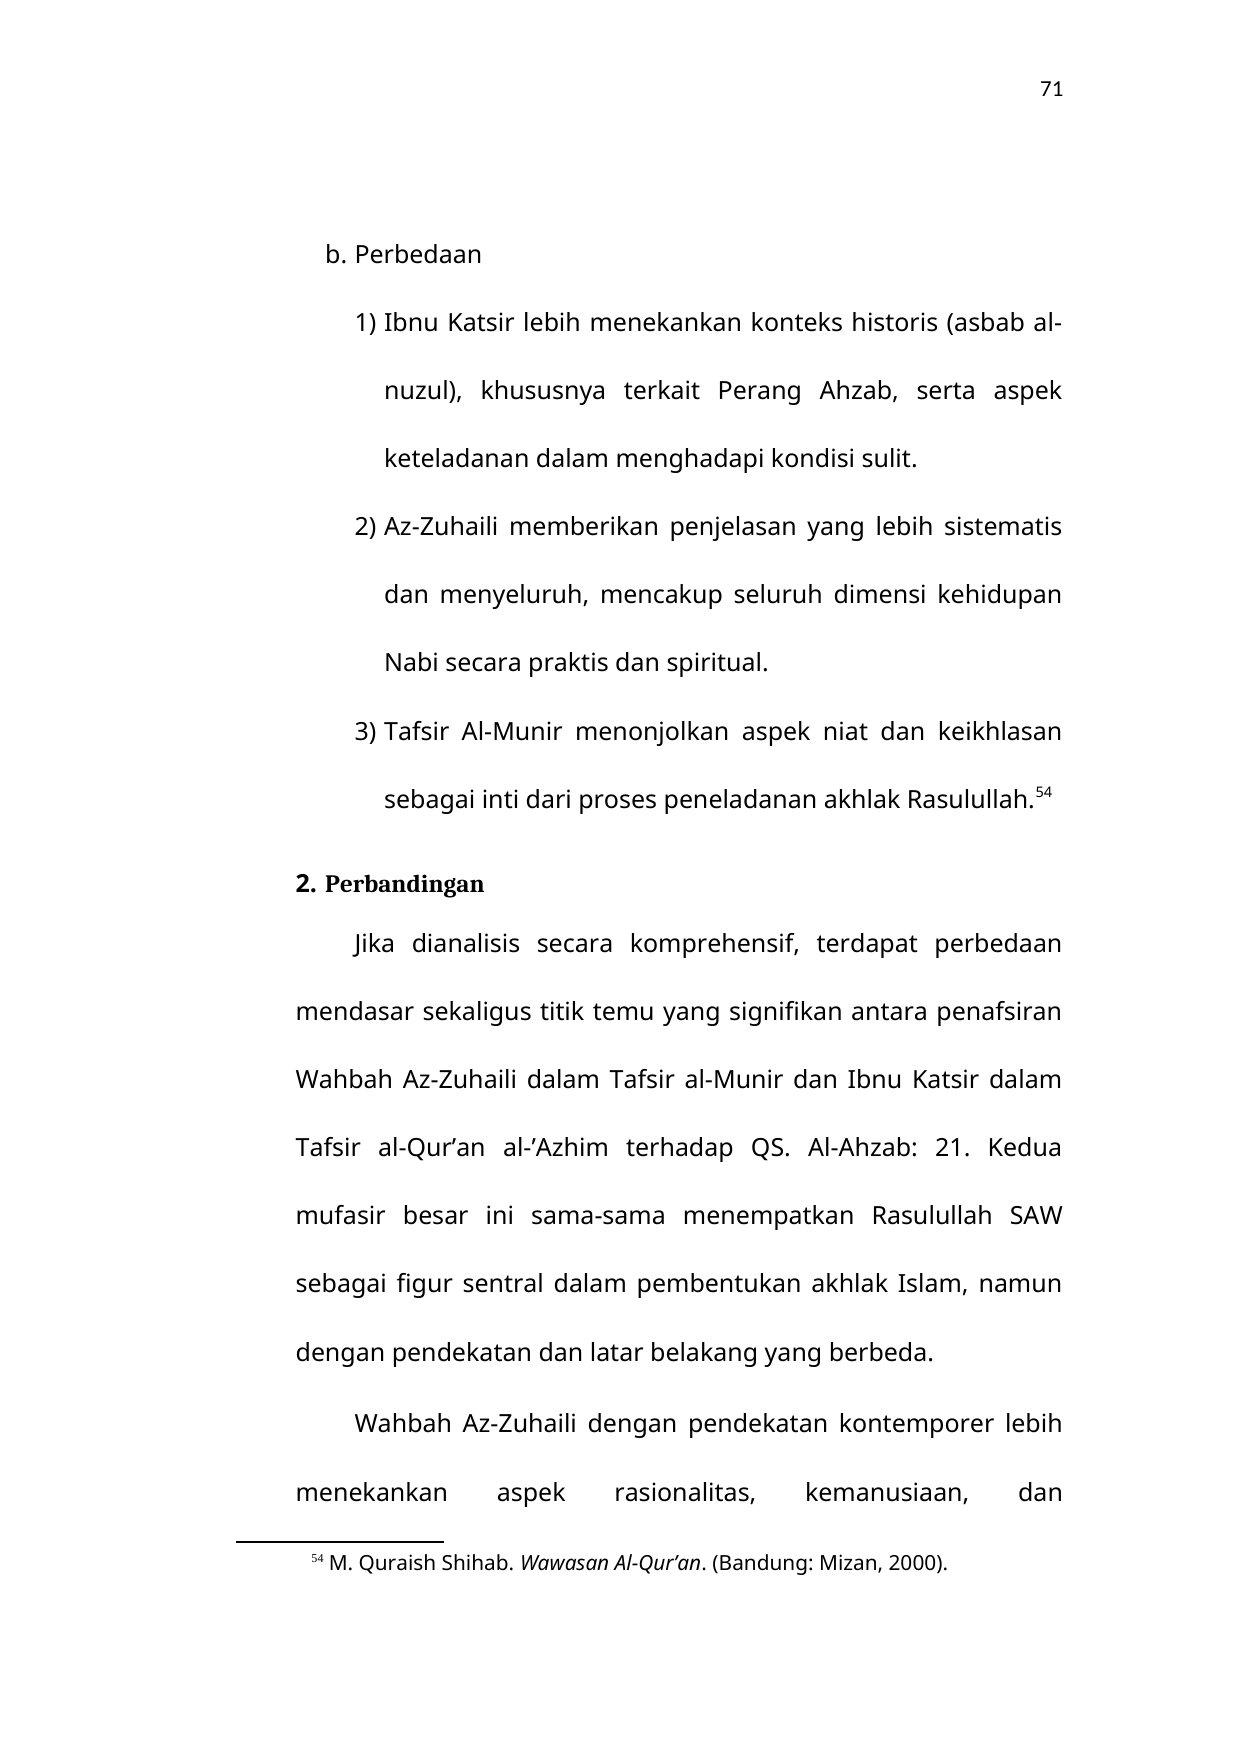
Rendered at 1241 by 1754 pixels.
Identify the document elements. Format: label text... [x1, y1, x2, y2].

list Tafsir Al-Munir menonjolkan aspek niat dan keikhlasan sebagai inti dari proses peneladanan akhlak Rasulullah. [354, 713, 1063, 815]
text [295, 1406, 1063, 1508]
list Az-Zuhaili memberikan penjelasan yang lebih sistematis dan menyeluruh, mencakup seluruh dimensi kehidupan Nabi secara praktis dan spiritual. [354, 509, 1063, 679]
list Perbedaan [325, 236, 1063, 270]
text Jika dianalisis secara komprehensif, terdapat perbedaan mendasar sekaligus titik temu yang signifikan antara penafsiran Wahbah Az-Zuhaili dalam Tafsir al-Munir dan Ibnu Katsir dalam Tafsir al-Qur’an al-’Azhim terhadap QS. Al-Ahzab: 21. Kedua mufasir besar ini sama-sama menempatkan Rasulullah SAW sebagai figur sentral dalam pembentukan akhlak Islam, namun dengan pendekatan dan latar belakang yang berbeda. [295, 925, 1063, 1368]
list Ibnu Katsir lebih menekankan konteks historis (asbab al-nuzul), khususnya terkait Perang Ahzab, serta aspek keteladanan dalam menghadapi kondisi sulit. [354, 304, 1063, 475]
subtitle Perbandingan [295, 866, 1063, 900]
